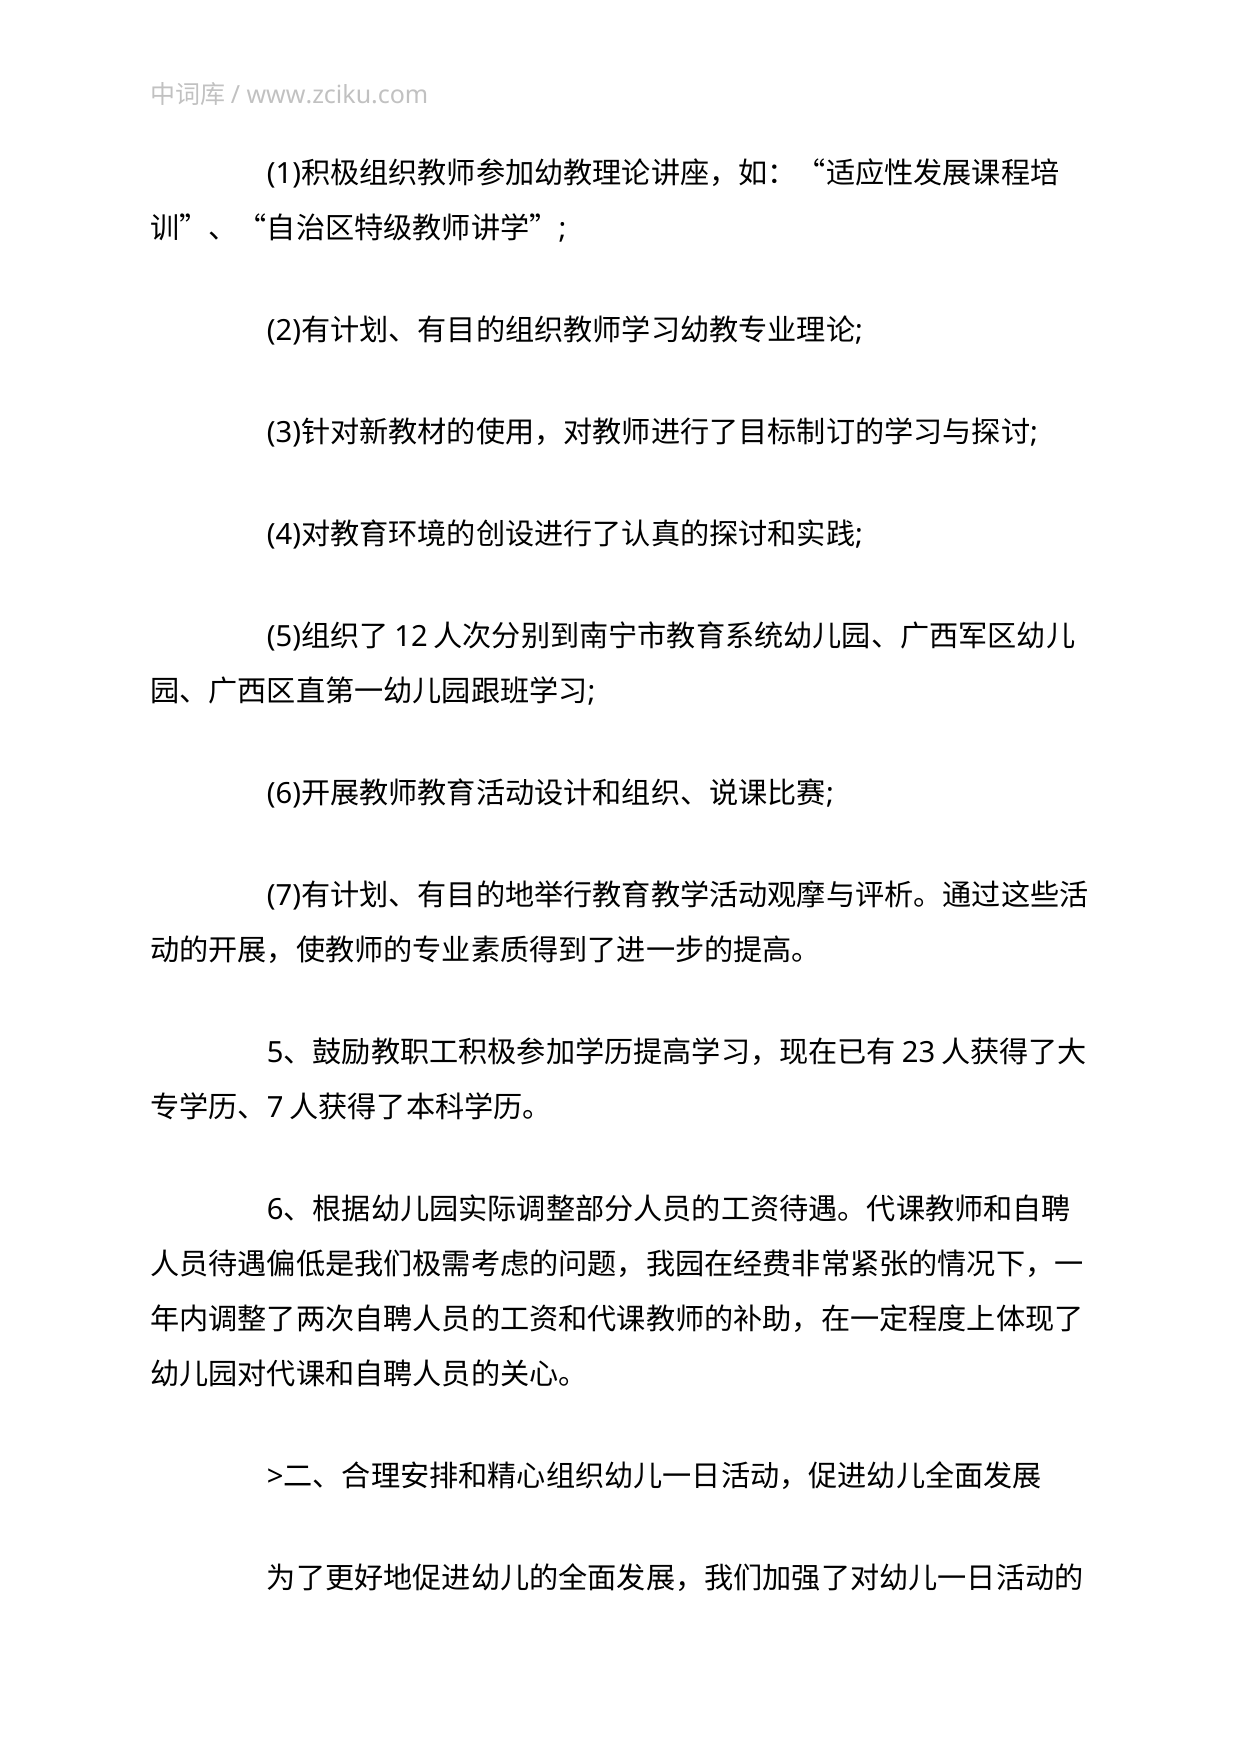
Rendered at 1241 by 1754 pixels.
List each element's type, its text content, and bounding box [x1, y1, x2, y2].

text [150, 1554, 1090, 1596]
text (7)有计划、有目的地举行教育教学活动观摩与评析。通过这些活动的开展，使教师的专业素质得到了进一步的提高。 [150, 872, 1090, 969]
text (6)开展教师教育活动设计和组织、说课比赛; [150, 770, 1090, 812]
text (5)组织了12人次分别到南宁市教育系统幼儿园、广西军区幼儿园、广西区直第一幼儿园跟班学习; [150, 613, 1090, 710]
text (3)针对新教材的使用，对教师进行了目标制订的学习与探讨; [150, 409, 1090, 451]
text (2)有计划、有目的组织教师学习幼教专业理论; [150, 307, 1090, 349]
text 6、根据幼儿园实际调整部分人员的工资待遇。代课教师和自聘人员待遇偏低是我们极需考虑的问题，我园在经费非常紧张的情况下，一年内调整了两次自聘人员的工资和代课教师的补助，在一定程度上体现了幼儿园对代课和自聘人员的关心。 [150, 1186, 1090, 1393]
text >二、合理安排和精心组织幼儿一日活动，促进幼儿全面发展 [150, 1452, 1090, 1494]
text (4)对教育环境的创设进行了认真的探讨和实践; [150, 511, 1090, 553]
text (1)积极组织教师参加幼教理论讲座，如：“适应性发展课程培训”、“自治区特级教师讲学”; [150, 150, 1090, 247]
text 5、鼓励教职工积极参加学历提高学习，现在已有23人获得了大专学历、7人获得了本科学历。 [150, 1029, 1090, 1126]
